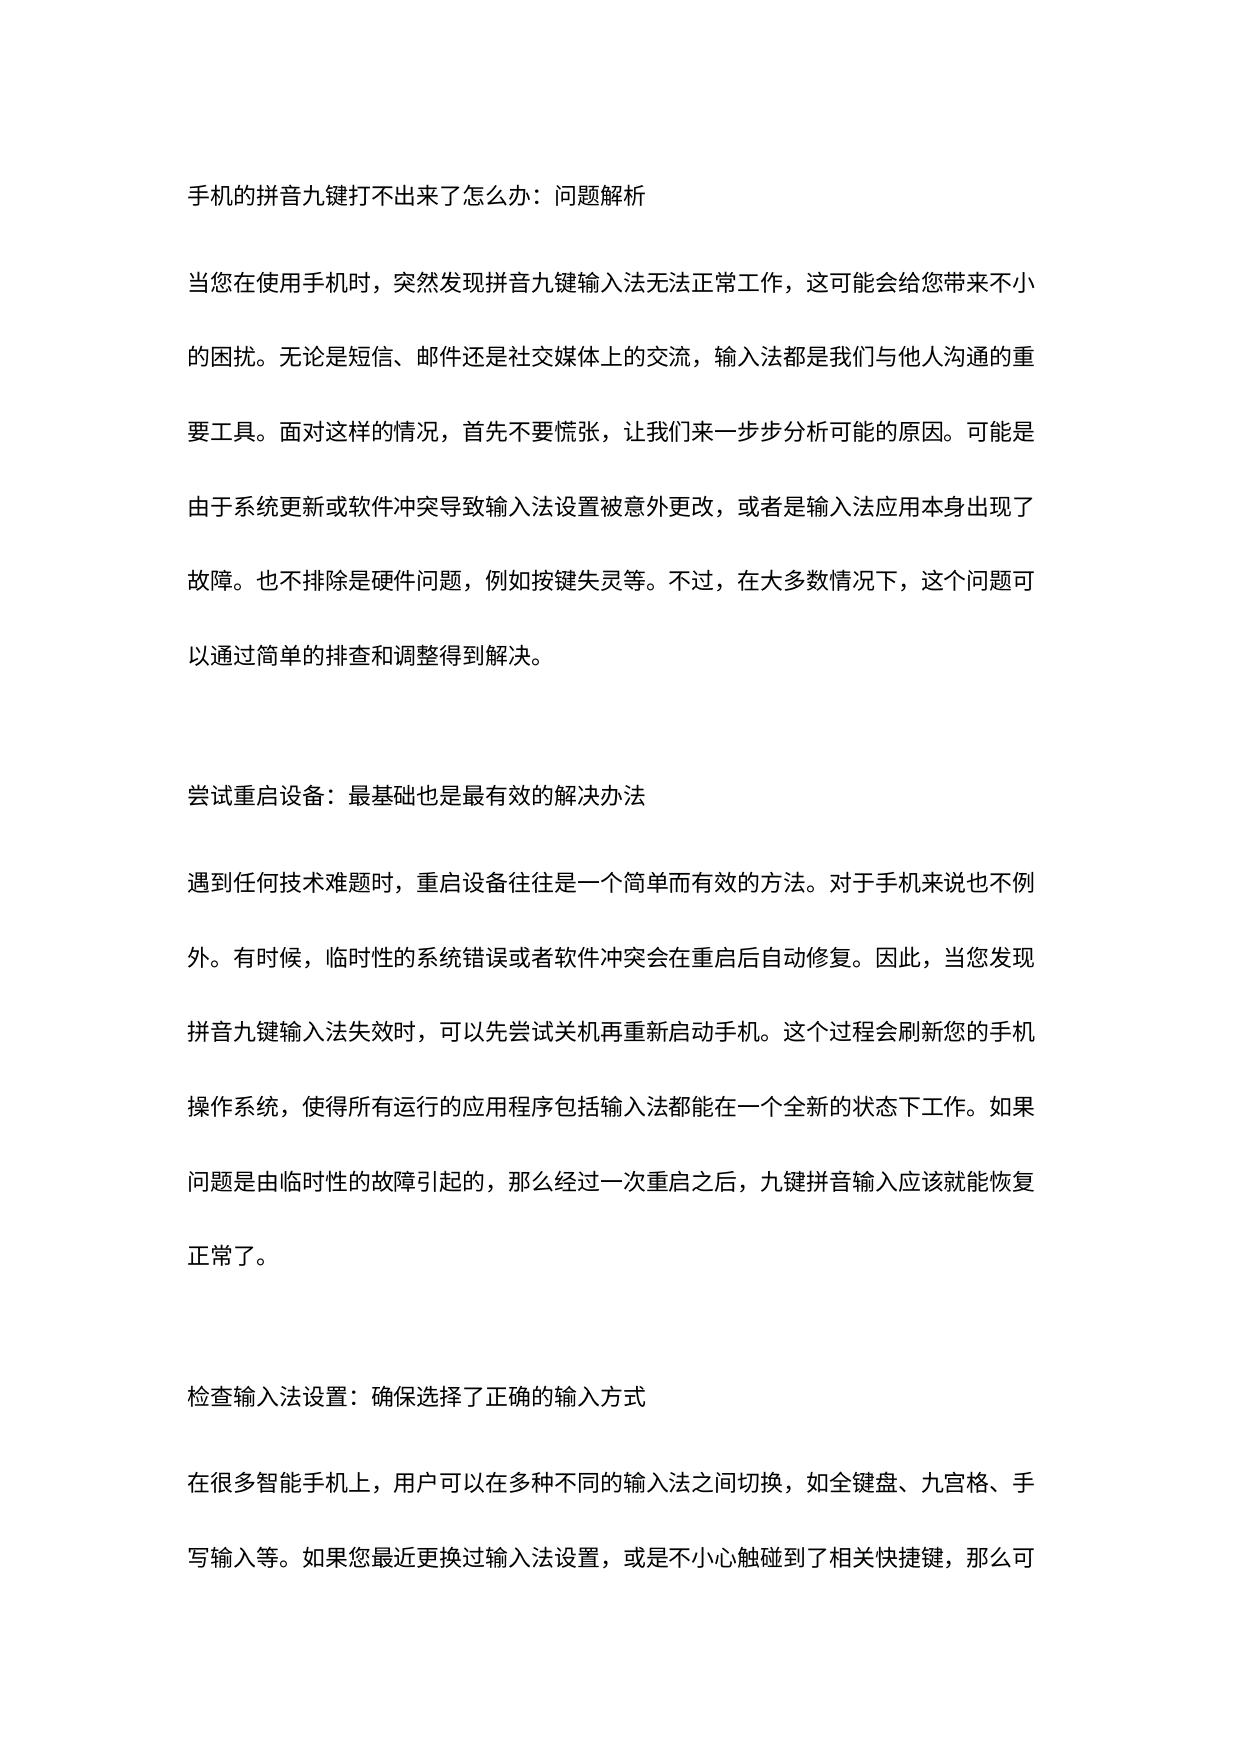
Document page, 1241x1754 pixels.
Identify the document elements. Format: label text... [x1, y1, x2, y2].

text 手机的拼音九键打不出来了怎么办：问题解析 [187, 162, 1053, 227]
text 尝试重启设备：最基础也是最有效的解决办法 [187, 762, 1053, 827]
text 检查输入法设置：确保选择了正确的输入方式 [187, 1363, 1053, 1428]
text 当您在使用手机时，突然发现拼音九键输入法无法正常工作，这可能会给您带来不小的困扰。无论是短信、邮件还是社交媒体上的交流，输入法都是我们与他人沟通的重要工具。面对这样的情况，首先不要慌张，让我们来一步步分析可能的原因。可能是由于系统更新或软件冲突导致输入法设置被意外更改，或者是输入法应用本身出现了故障。也不排除是硬件问题，例如按键失灵等。不过，在大多数情况下，这个问题可以通过简单的排查和调整得到解决。 [187, 248, 1053, 687]
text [187, 1449, 1053, 1589]
text 遇到任何技术难题时，重启设备往往是一个简单而有效的方法。对于手机来说也不例外。有时候，临时性的系统错误或者软件冲突会在重启后自动修复。因此，当您发现拼音九键输入法失效时，可以先尝试关机再重新启动手机。这个过程会刷新您的手机操作系统，使得所有运行的应用程序包括输入法都能在一个全新的状态下工作。如果问题是由临时性的故障引起的，那么经过一次重启之后，九键拼音输入应该就能恢复正常了。 [187, 849, 1053, 1287]
